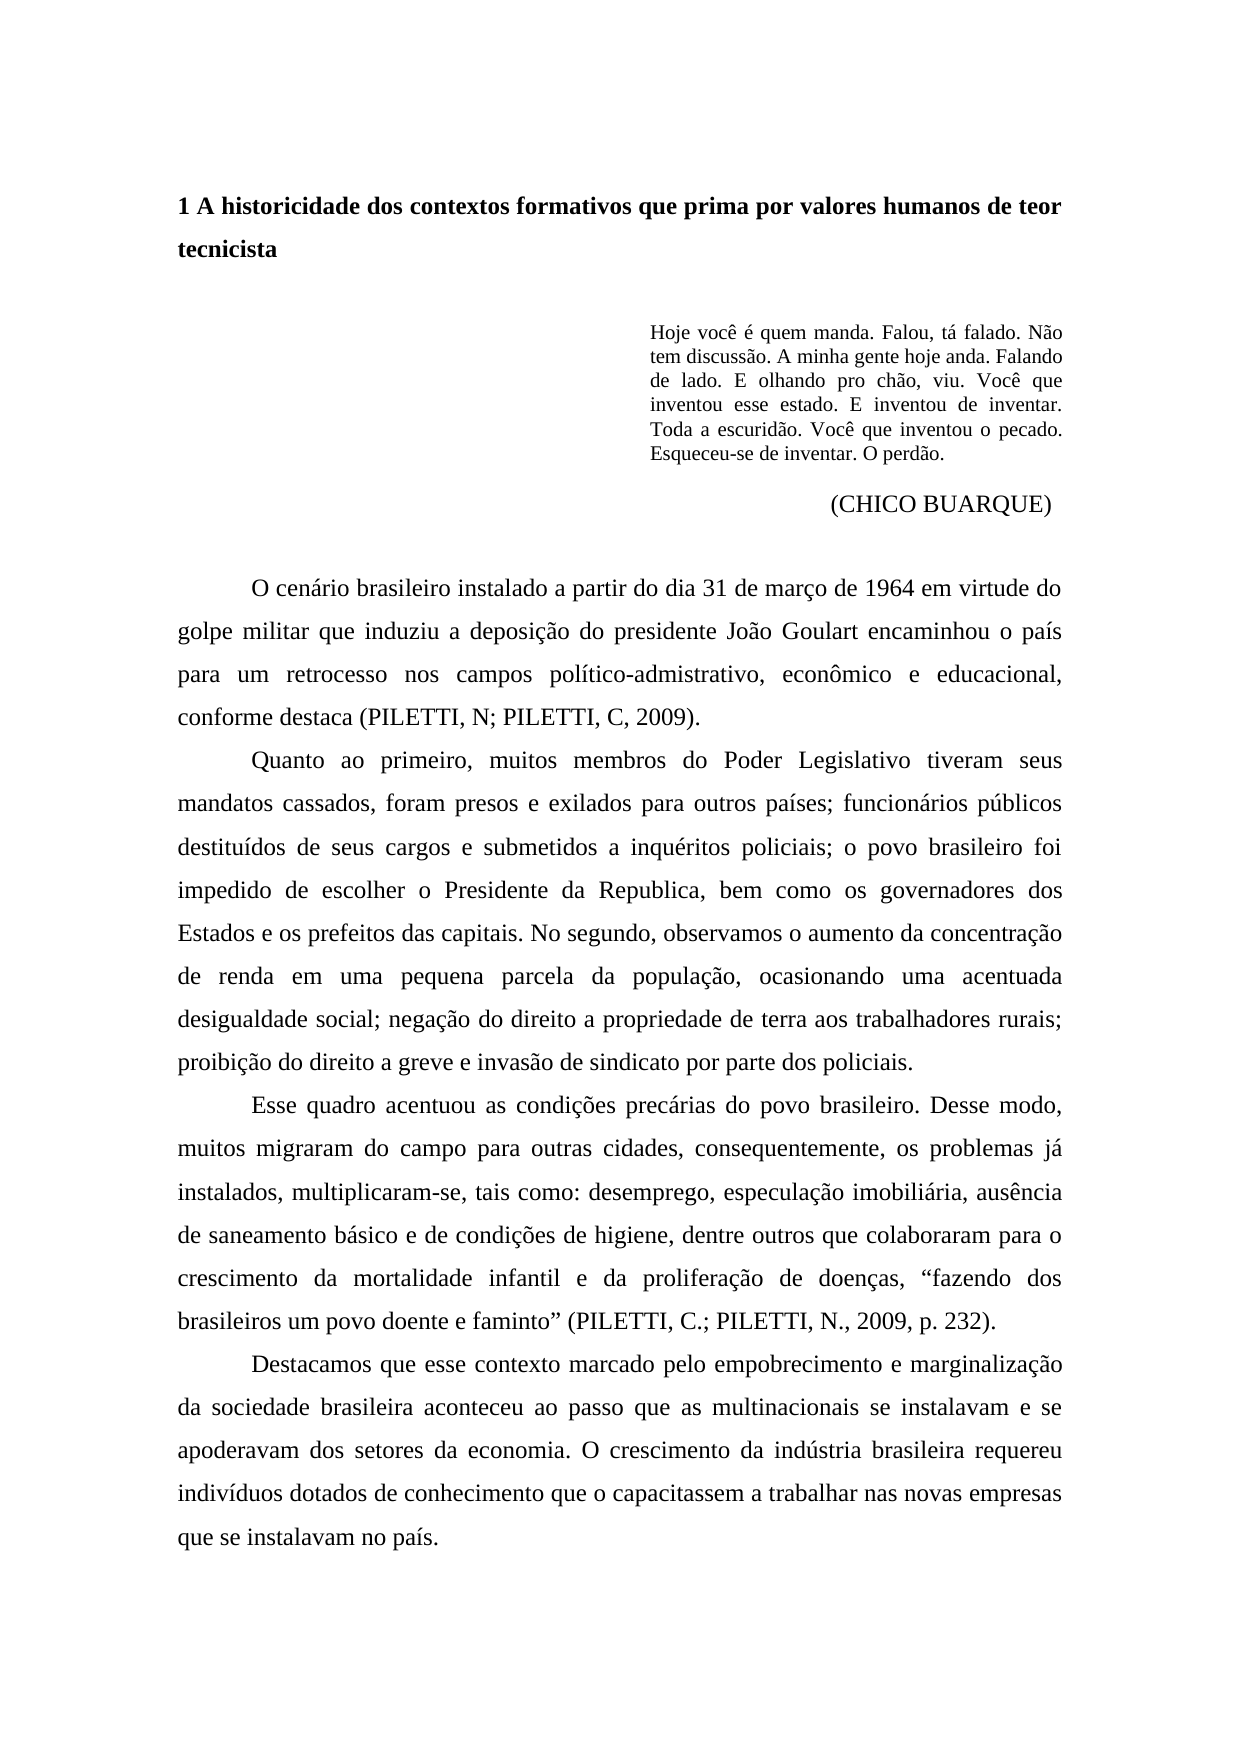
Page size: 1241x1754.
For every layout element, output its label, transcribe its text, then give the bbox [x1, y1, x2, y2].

text Quanto ao primeiro, muitos membros do Poder Legislativo tiveram seus mandatos cassados, foram presos e exilados para outros países; funcionários públicos destituídos de seus cargos e submetidos a inquéritos policiais; o povo brasileiro foi impedido de escolher o Presidente da Republica, bem como os governadores dos Estados e os prefeitos das capitais. No segundo, observamos o aumento da concentração de renda em uma pequena parcela da população, ocasionando uma acentuada desigualdade social; negação do direito a propriedade de terra aos trabalhadores rurais; proibição do direito a greve e invasão de sindicato por parte dos policiais. [177, 745, 1063, 1076]
text O cenário brasileiro instalado a partir do dia 31 de março de 1964 em virtude do golpe militar que induziu a deposição do presidente João Goulart encaminhou o país para um retrocesso nos campos político-admistrativo, econômico e educacional, conforme destaca (PILETTI, N; PILETTI, C, 2009). [177, 573, 1063, 731]
text Destacamos que esse contexto marcado pelo empobrecimento e marginalização da sociedade brasileira aconteceu ao passo que as multinacionais se instalavam e se apoderavam dos setores da economia. O crescimento da indústria brasileira requereu indivíduos dotados de conhecimento que o capacitassem a trabalhar nas novas empresas que se instalavam no país. [177, 1349, 1063, 1550]
text (CHICO BUARQUE) [768, 489, 1063, 517]
text Esse quadro acentuou as condições precárias do povo brasileiro. Desse modo, muitos migraram do campo para outras cidades, consequentemente, os problemas já instalados, multiplicaram-se, tais como: desemprego, especulação imobiliária, ausência de saneamento básico e de condições de higiene, dentre outros que colaboraram para o crescimento da mortalidade infantil e da proliferação de doenças, “fazendo dos brasileiros um povo doente e faminto” (PILETTI, C.; PILETTI, N., 2009, p. 232). [177, 1090, 1063, 1335]
text Hoje você é quem manda. Falou, tá falado. Não tem discussão. A minha gente hoje anda. Falando de lado. E olhando pro chão, viu. Você que inventou esse estado. E inventou de inventar. Toda a escuridão. Você que inventou o pecado. Esqueceu-se de inventar. O perdão. [650, 320, 1063, 464]
text 1 A historicidade dos contextos formativos que prima por valores humanos de teor tecnicista [177, 191, 1063, 263]
